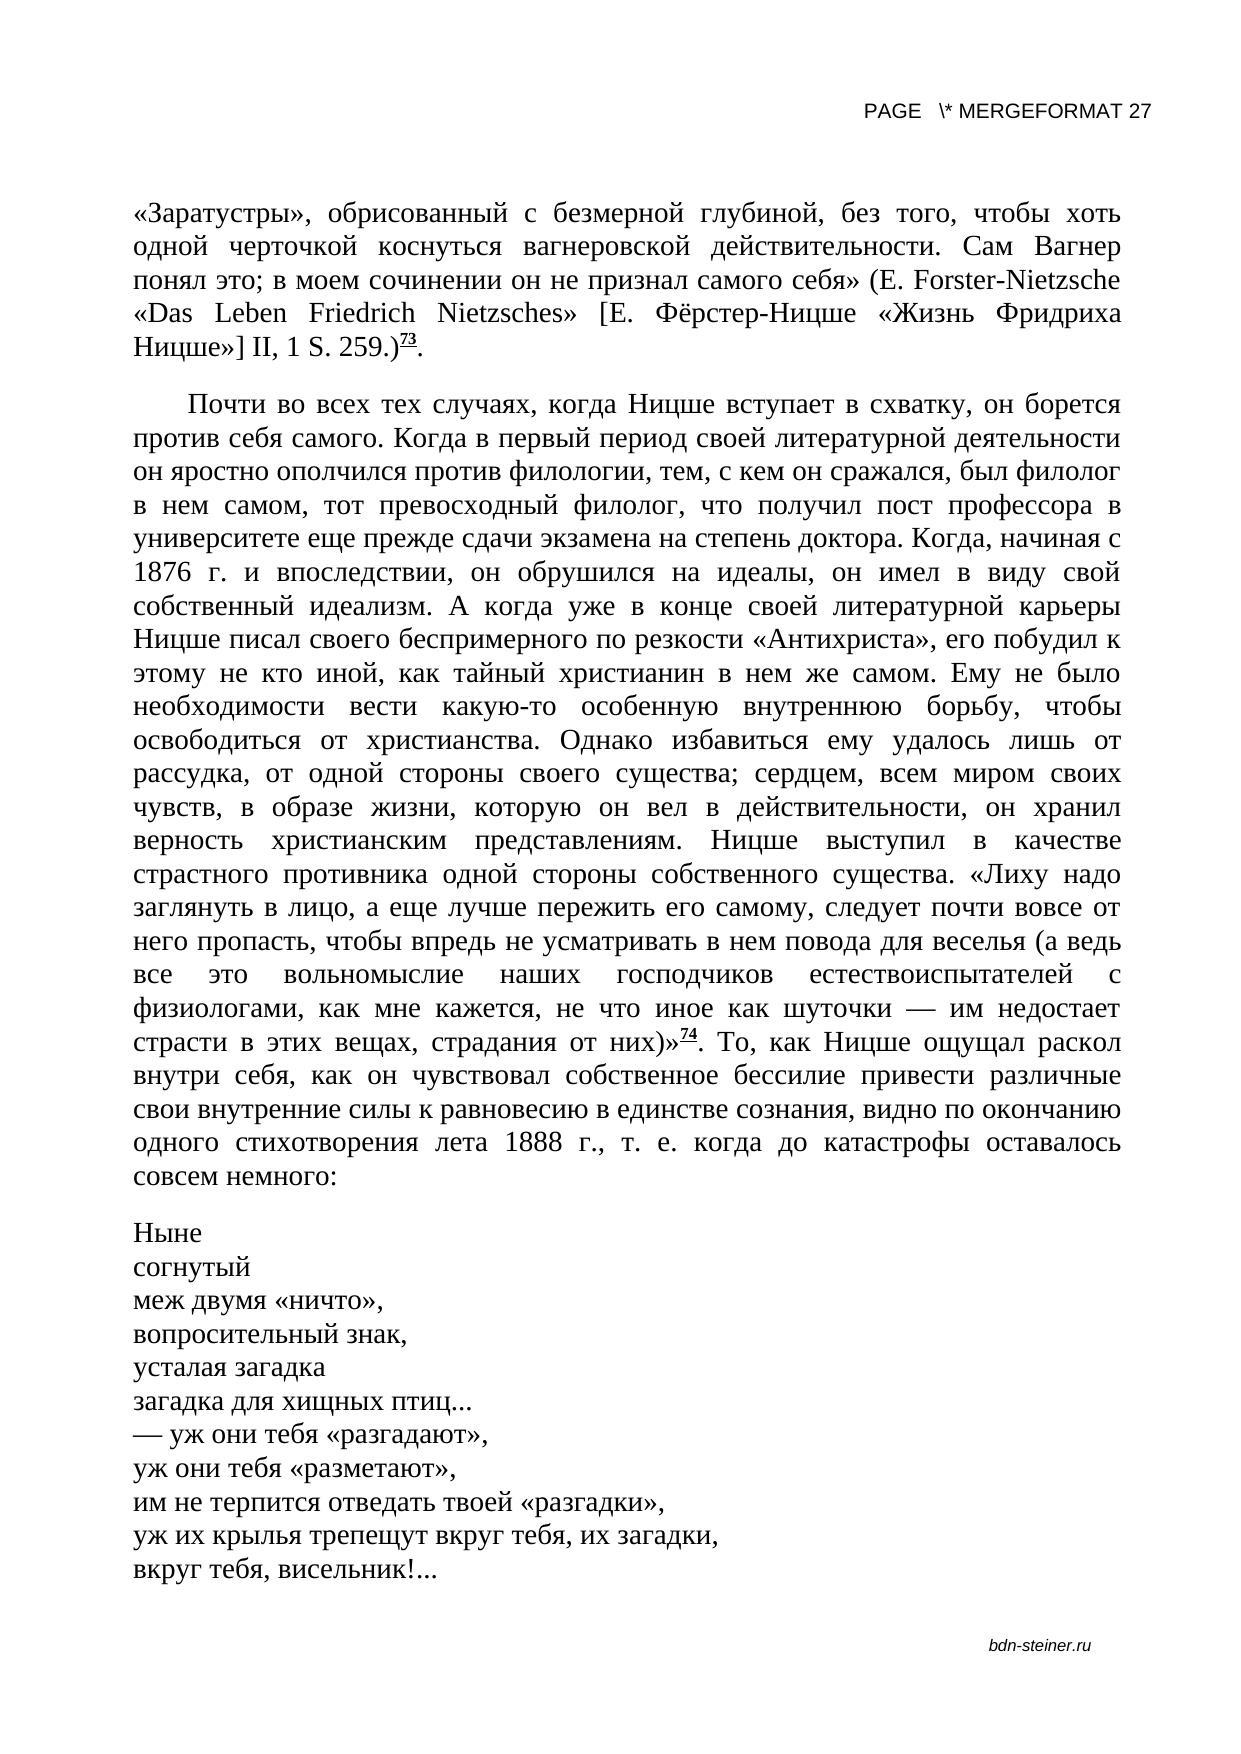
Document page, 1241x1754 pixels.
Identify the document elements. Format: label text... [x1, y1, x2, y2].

text — уж они тебя «разгадают», [133, 1417, 1122, 1450]
text уж их крылья трепещут вкруг тебя, их загадки, [133, 1517, 1122, 1551]
text загадка для хищных птиц... [133, 1383, 1122, 1417]
text согнутый [133, 1249, 1122, 1282]
text меж двумя «ничто», [133, 1282, 1122, 1316]
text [133, 195, 1122, 362]
text уж они тебя «разметают», [133, 1450, 1122, 1484]
text усталая загадка [133, 1349, 1122, 1383]
text Ныне [133, 1215, 1122, 1249]
text вопросительный знак, [133, 1316, 1122, 1349]
text вкруг тебя, висельник!... [133, 1551, 1122, 1584]
text им не терпится отведать твоей «разгадки», [133, 1484, 1122, 1517]
text Почти во всех тех случаях, когда Ницше вступает в схватку, он борется против себя самого. Когда в первый период своей литературной деятельности он яростно ополчился против филологии, тем, с кем он сражался, был филолог в нем самом, тот превосходный филолог, что получил пост профессора в университете еще прежде сдачи экзамена на степень доктора. Когда, начиная с 1876 г. и впоследствии, он обрушился на идеалы, он имел в виду свой собственный идеализм. А когда уже в конце своей литературной карьеры Ницше писал своего беспримерного по резкости «Антихриста», его побудил к этому не кто иной, как тайный христианин в нем же самом. Ему не было необходимости вести какую-то особенную внутреннюю борьбу, чтобы освободиться от христианства. Однако избавиться ему удалось лишь от рассудка, от одной стороны своего существа; сердцем, всем миром своих чувств, в образе жизни, которую он вел в действительности, он хранил верность христианским представлениям. Ницше выступил в качестве страстного противника одной стороны собственного существа. «Лиху надо заглянуть в лицо, а еще лучше пережить его самому, следует почти вовсе от него пропасть, чтобы впредь не усматривать в нем повода для веселья (а ведь все это вольномыслие наших господчиков естествоиспытателей с физиологами, как мне кажется, не что иное как шуточки — им недостает страсти в этих вещах, страдания от них)»74. То, как Ницше ощущал раскол внутри себя, как он чувствовал собственное бессилие привести различные свои внутренние силы к равновесию в единстве сознания, видно по окончанию одного стихотворения лета 1888 г., т. е. когда до катастрофы оставалось совсем немного: [133, 386, 1122, 1191]
